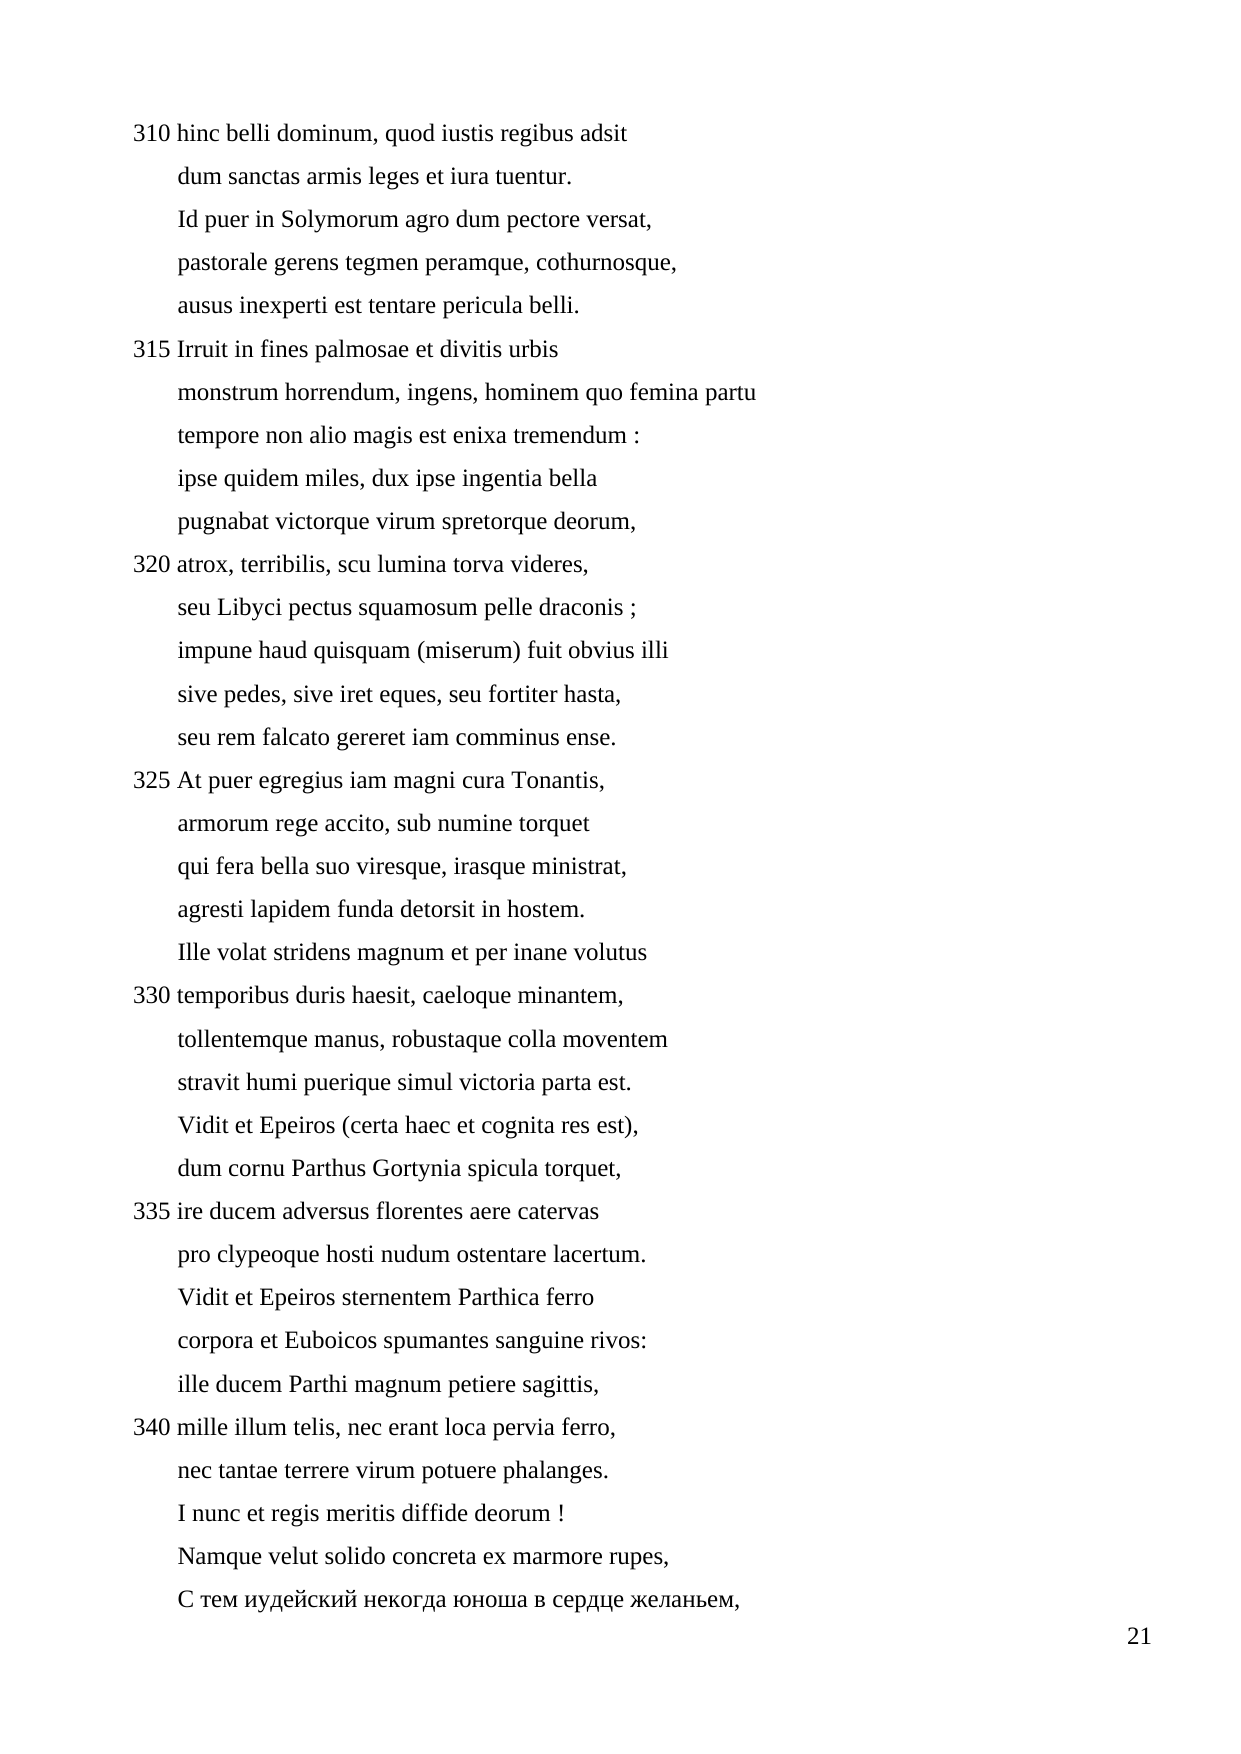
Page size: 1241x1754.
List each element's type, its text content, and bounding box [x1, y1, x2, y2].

text 315 Irruit in fines palmosae et divitis urbis [133, 334, 1152, 362]
text corpora et Euboicos spumantes sanguine rivos: [177, 1326, 1152, 1354]
text I nunc et regis meritis diffide deorum ! [177, 1498, 1152, 1527]
text seu rem falcato gereret iam comminus ense. [177, 722, 1152, 751]
text Id puer in Solymorum agro dum pectore versat, [177, 204, 1152, 233]
text 340 mille illum telis, nec erant loca pervia ferro, [133, 1412, 1152, 1441]
text qui fera bella suo viresque, irasque ministrat, [177, 851, 1152, 880]
text monstrum horrendum, ingens, hominem quo femina partu [177, 377, 1152, 406]
text pro clypeoque hosti nudum ostentare lacertum. [177, 1239, 1152, 1268]
text pugnabat victorque virum spretorque deorum, [177, 506, 1152, 535]
text 320 atrox, terribilis, scu lumina torva videres, [133, 549, 1152, 578]
text sive pedes, sive iret eques, seu fortiter hasta, [177, 679, 1152, 707]
text agresti lapidem funda detorsit in hostem. [177, 894, 1152, 923]
text dum sanctas armis leges et iura tuentur. [177, 161, 1152, 190]
text seu Libyci pectus squamosum pelle draconis ; [177, 592, 1152, 621]
text Vidit et Epeiros sternentem Parthica ferro [177, 1282, 1152, 1311]
text Vidit et Epeiros (certa haec et cognita res est), [177, 1110, 1152, 1139]
text impune haud quisquam (miserum) fuit obvius illi [177, 636, 1152, 664]
text ipse quidem miles, dux ipse ingentia bella [177, 463, 1152, 492]
text pastorale gerens tegmen peramque, cothurnosque, [177, 247, 1152, 276]
text 330 temporibus duris haesit, caeloque minantem, [133, 981, 1152, 1009]
text Ille volat stridens magnum et per inane volutus [177, 937, 1152, 966]
text С тем иудейский некогда юноша в сердце желаньем, [177, 1584, 1152, 1613]
text dum cornu Parthus Gortynia spicula torquet, [177, 1153, 1152, 1182]
text 325 At puer egregius iam magni cura Tonantis, [133, 765, 1152, 794]
text ausus inexperti est tentare pericula belli. [177, 291, 1152, 319]
text Namque velut solido concreta ex marmore rupes, [177, 1541, 1152, 1570]
text armorum rege accito, sub numine torquet [177, 808, 1152, 837]
text tempore non alio magis est enixa tremendum : [177, 420, 1152, 449]
text nec tantae terrere virum potuere phalanges. [177, 1455, 1152, 1484]
text 310 hinc belli dominum, quod iustis regibus adsit [133, 118, 1152, 147]
text 335 ire ducem adversus florentes aere catervas [133, 1196, 1152, 1225]
text tollentemque manus, robustaque colla moventem [177, 1024, 1152, 1052]
text ille ducem Parthi magnum petiere sagittis, [177, 1369, 1152, 1397]
text stravit humi puerique simul victoria parta est. [177, 1067, 1152, 1096]
